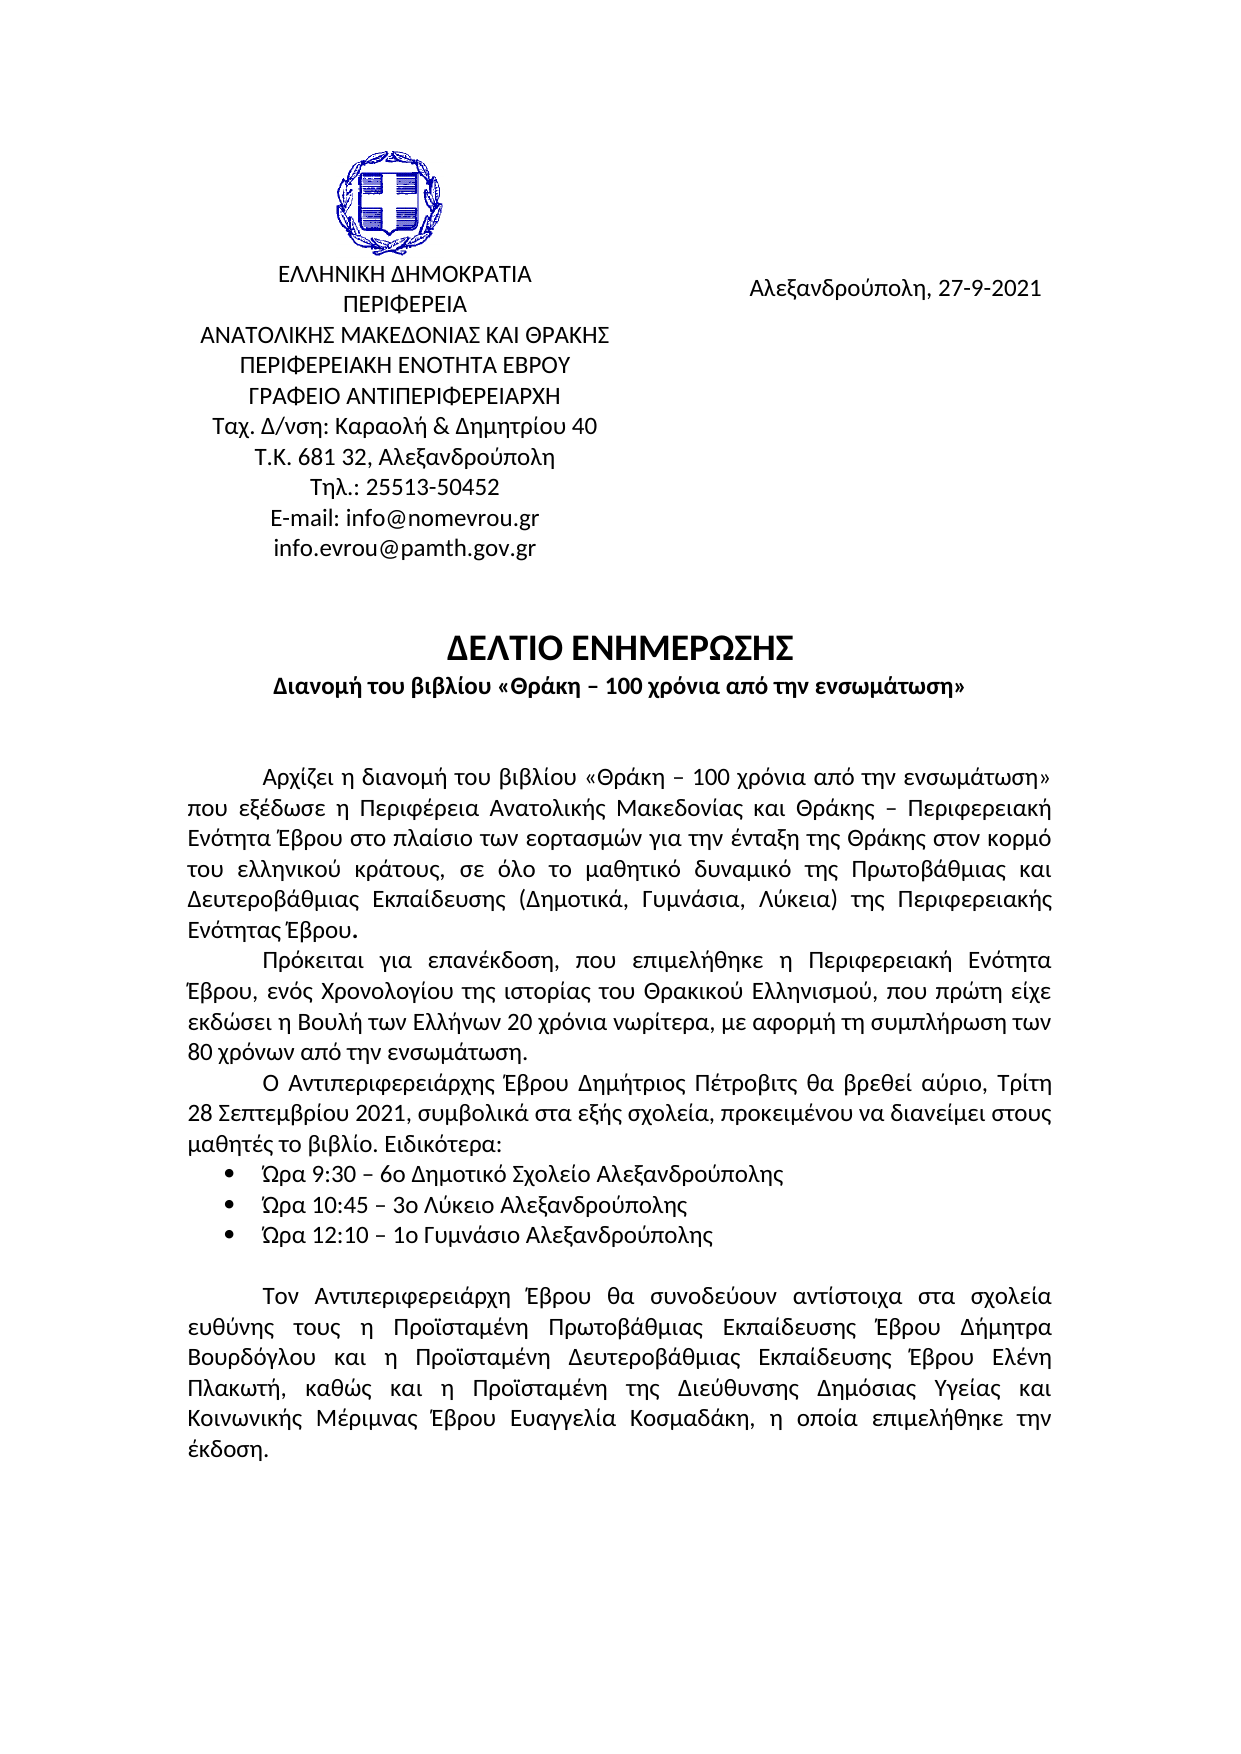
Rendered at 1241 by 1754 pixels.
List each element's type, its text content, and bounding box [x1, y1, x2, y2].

text Διανομή του βιβλίου «Θράκη – 100 χρόνια από την ενσωμάτωση» [187, 670, 1053, 700]
text Πρόκειται για επανέκδοση, που επιμελήθηκε η Περιφερειακή Ενότητα Έβρου, ενός Χρονολογίου της ιστορίας του Θρακικού Ελληνισμού, που πρώτη είχε εκδώσει η Βουλή των Ελλήνων 20 χρόνια νωρίτερα, με αφορμή τη συμπλήρωση των 80 χρόνων από την ενσωμάτωση. [187, 944, 1053, 1067]
picture [335, 150, 444, 258]
list Ώρα 9:30 – 6ο Δημοτικό Σχολείο Αλεξανδρούπολης [225, 1158, 1053, 1189]
text Τον Αντιπεριφερειάρχη Έβρου θα συνοδεύουν αντίστοιχα στα σχολεία ευθύνης τους η Προϊσταμένη Πρωτοβάθμιας Εκπαίδευσης Έβρου Δήμητρα Βουρδόγλου και η Προϊσταμένη Δευτεροβάθμιας Εκπαίδευσης Έβρου Ελένη Πλακωτή, καθώς και η Προϊσταμένη της Διεύθυνσης Δημόσιας Υγείας και Κοινωνικής Μέριμνας Έβρου Ευαγγελία Κοσμαδάκη, η οποία επιμελήθηκε την έκδοση. [187, 1280, 1053, 1463]
text Αρχίζει η διανομή του βιβλίου «Θράκη – 100 χρόνια από την ενσωμάτωση» που εξέδωσε η Περιφέρεια Ανατολικής Μακεδονίας και Θράκης – Περιφερειακή Ενότητα Έβρου στο πλαίσιο των εορτασμών για την ένταξη της Θράκης στον κορμό του ελληνικού κράτους, σε όλο το μαθητικό δυναμικό της Πρωτοβάθμιας και Δευτεροβάθμιας Εκπαίδευσης (Δημοτικά, Γυμνάσια, Λύκεια) της Περιφερειακής Ενότητας Έβρου. [187, 761, 1053, 944]
table_header Αλεξανδρούπολη, 27-9-2021 [623, 150, 1053, 563]
table_header ΕΛΛΗΝΙΚΗ ΔΗΜΟΚΡΑΤΙΑ ΠΕΡΙΦΕΡΕΙΑ ΑΝΑΤΟΛΙΚΗΣ ΜΑΚΕΔΟΝΙΑΣ ΚΑΙ ΘΡΑΚΗΣ ΠΕΡΙΦΕΡΕΙΑΚΗ ΕΝΟΤΗΤΑ ΕΒΡΟΥ ΓΡΑΦΕΙΟ ΑΝΤΙΠΕΡΙΦΕΡΕΙΑΡΧΗ Ταχ. Δ/νση: Καραολή & Δημητρίου 40 Τ.Κ. 681 32, Αλεξανδρούπολη Τηλ.: 25513-50452 E-mail: info@nomevrou.gr info.evrou@pamth.gov.gr [187, 150, 622, 563]
list Ώρα 12:10 – 1ο Γυμνάσιο Αλεξανδρούπολης [225, 1219, 1053, 1250]
text Ο Αντιπεριφερειάρχης Έβρου Δημήτριος Πέτροβιτς θα βρεθεί αύριο, Τρίτη 28 Σεπτεμβρίου 2021, συμβολικά στα εξής σχολεία, προκειμένου να διανείμει στους μαθητές το βιβλίο. Ειδικότερα: [187, 1067, 1053, 1158]
list Ώρα 10:45 – 3ο Λύκειο Αλεξανδρούπολης [225, 1189, 1053, 1219]
text ΔΕΛΤΙΟ ΕΝΗΜΕΡΩΣΗΣ [187, 624, 1053, 670]
